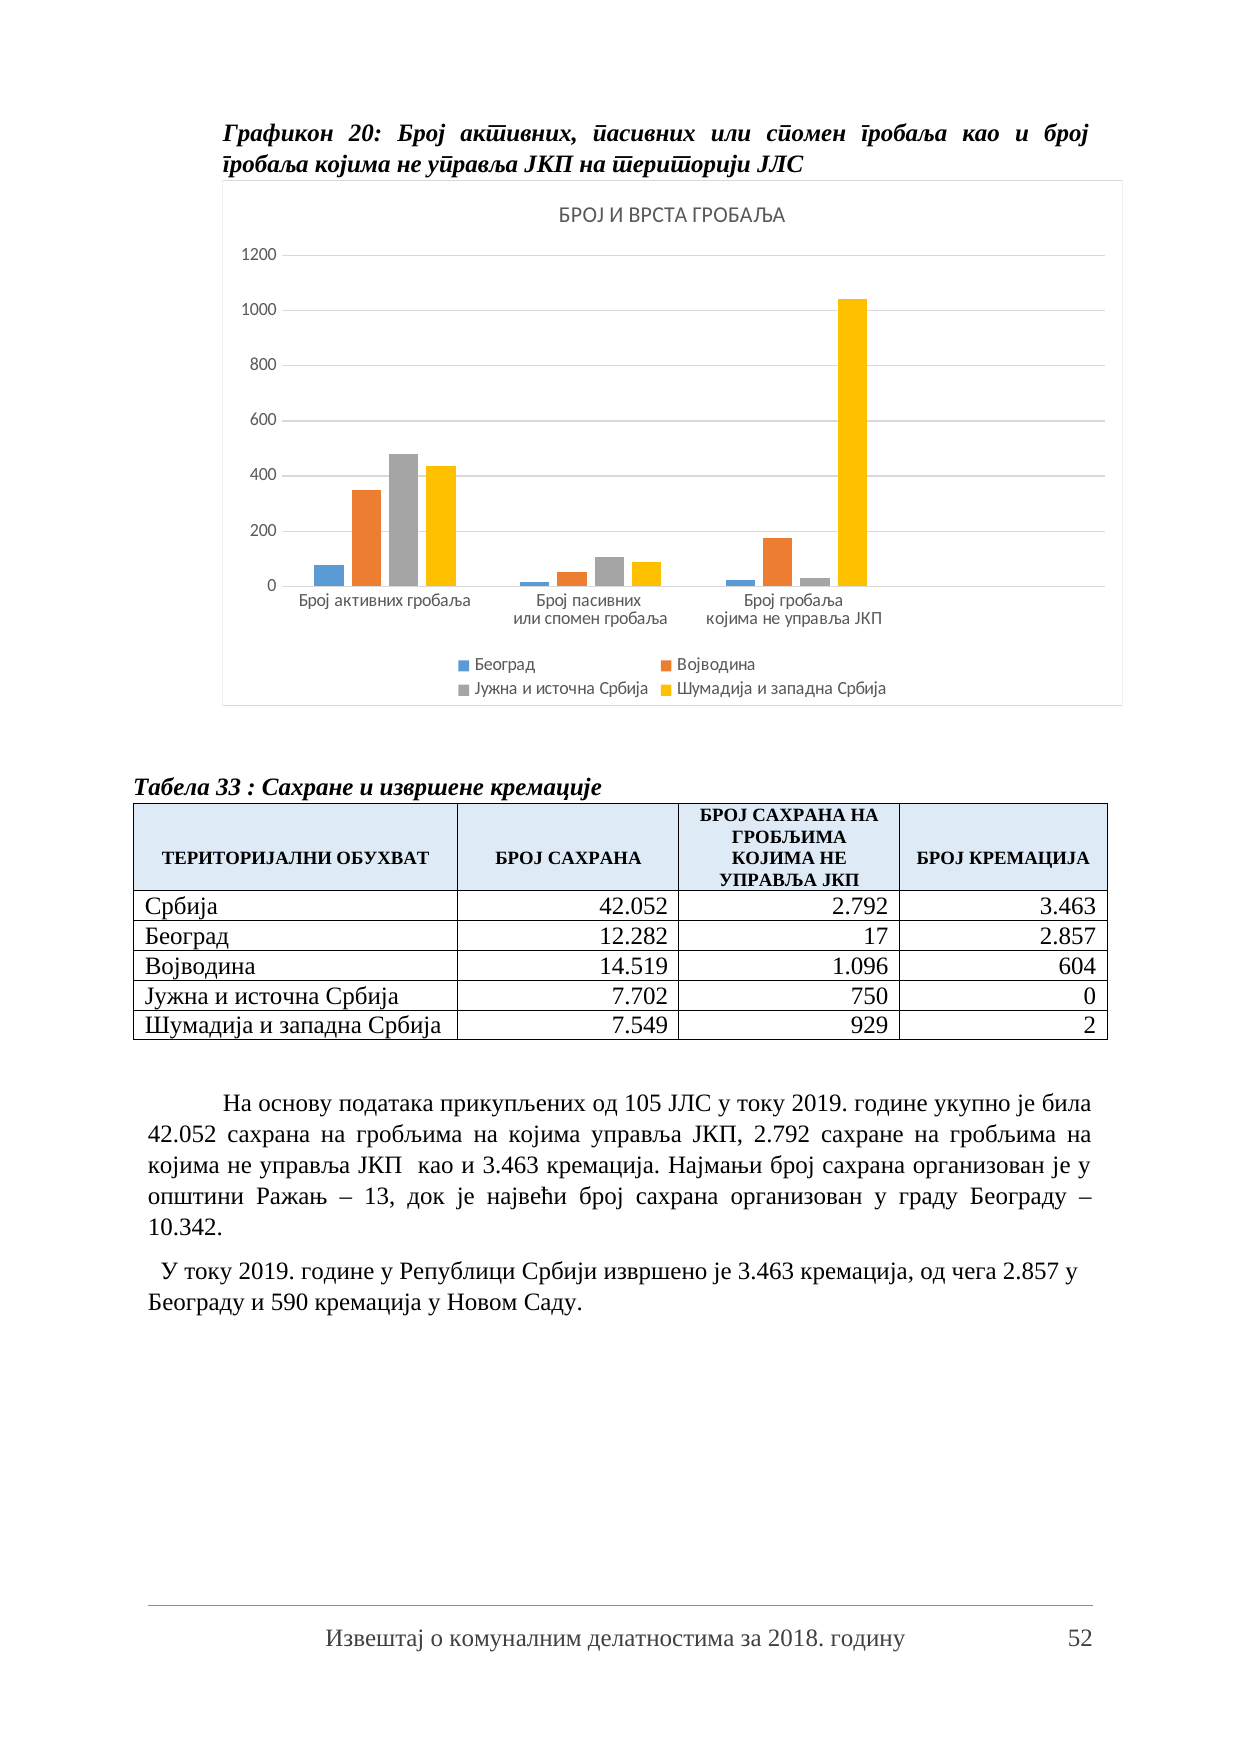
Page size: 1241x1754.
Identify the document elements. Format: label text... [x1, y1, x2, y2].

table_cell Србија [134, 891, 457, 920]
table_cell 12.282 [458, 921, 678, 950]
table_header БРОЈ КРЕМАЦИЈА [900, 804, 1107, 890]
table_header БРОЈ САХРАНА [458, 804, 678, 890]
table_cell 750 [679, 981, 899, 1009]
table_cell 2.857 [900, 921, 1107, 950]
table_cell Јужна и источна Србија [134, 981, 457, 1009]
table_header ТЕРИТОРИЈАЛНИ ОБУХВАТ [134, 804, 457, 890]
table_cell 604 [900, 951, 1107, 980]
table_cell 14.519 [458, 951, 678, 980]
table_cell 1.096 [679, 951, 899, 980]
table_cell 42.052 [458, 891, 678, 920]
table_cell 7.549 [458, 1011, 678, 1039]
table_cell Београд [134, 921, 457, 950]
table_cell 929 [679, 1011, 899, 1039]
text Графикон 20: Број активних, пасивних или спомен гробаља као и број гробаља којима не управља ЈКП на територији ЈЛС [223, 118, 1093, 178]
table_cell 0 [900, 981, 1107, 1009]
text У току 2019. године у Републици Србији извршено је 3.463 кремација, од чега 2.857 у Београду и 590 кремација у Новом Саду. [148, 1256, 1093, 1316]
table_cell 2.792 [679, 891, 899, 920]
table_cell 7.702 [458, 981, 678, 1009]
text Табела 33 : Сахране и извршене кремације [133, 772, 1093, 801]
text На основу података прикупљених од 105 ЈЛС у току 2019. године укупно је била 42.052 сахрана на гробљима на којима управља ЈКП, 2.792 сахране на гробљима на којима не управља ЈКП као и 3.463 кремација. Најмањи број сахрана организован је у општини Ражањ – 13, док је највећи број сахрана организован у граду Београду – 10.342. [148, 1088, 1093, 1241]
table_cell 2 [900, 1011, 1107, 1039]
table_cell Војводина [134, 951, 457, 980]
table_header БРОЈ САХРАНА НА ГРОБЉИМА КОЈИМА НЕ УПРАВЉА ЈКП [679, 804, 899, 890]
table_cell Шумадија и западна Србија [134, 1011, 457, 1039]
table_cell 17 [679, 921, 899, 950]
table_cell 3.463 [900, 891, 1107, 920]
